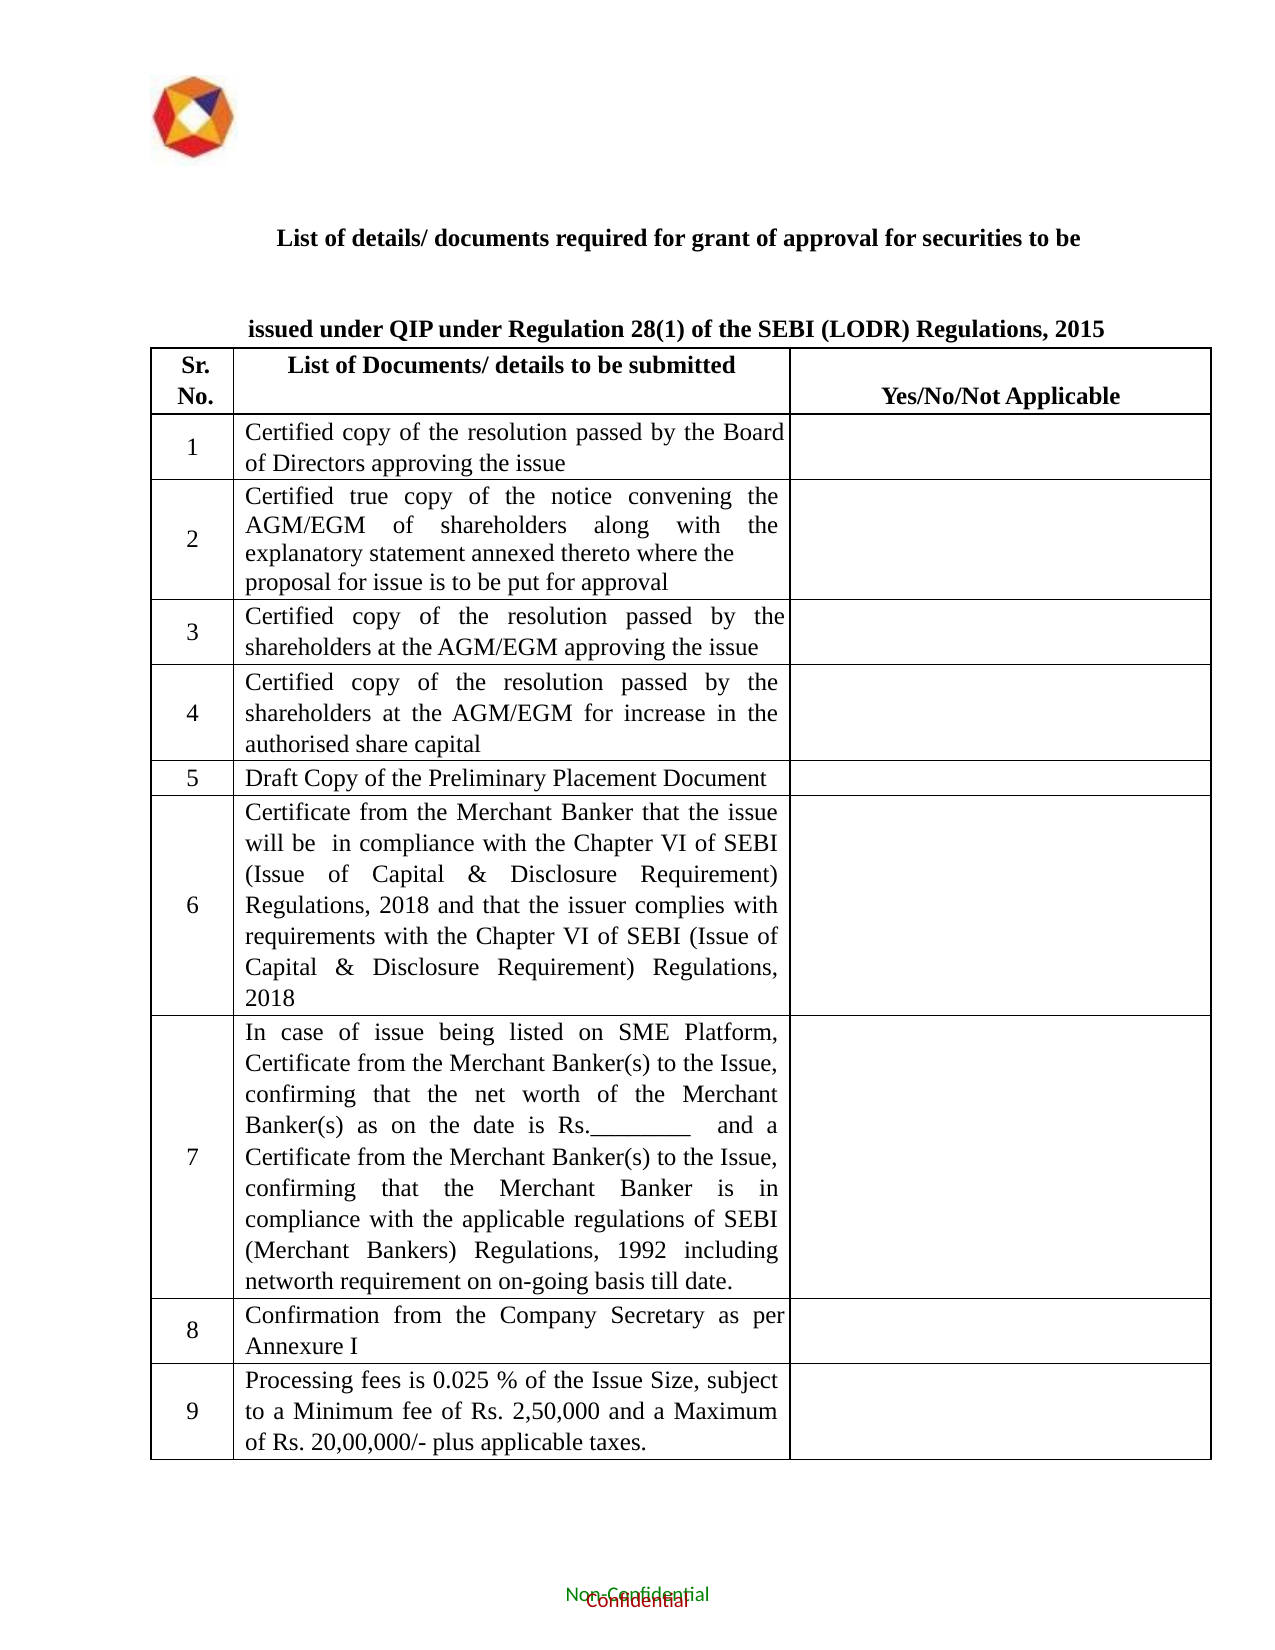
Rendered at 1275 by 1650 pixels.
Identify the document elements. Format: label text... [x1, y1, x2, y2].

table_cell [791, 796, 1210, 1015]
table_cell 8 [152, 1299, 233, 1363]
table_cell Confirmation from the Company Secretary as per Annexure I [234, 1299, 789, 1363]
table_cell 3 [152, 600, 233, 664]
table_cell 2 [152, 480, 233, 599]
table_cell [791, 665, 1210, 760]
table_cell [791, 1016, 1210, 1297]
table_cell [791, 1299, 1210, 1363]
table_cell [791, 1364, 1210, 1459]
table_cell 1 [152, 415, 233, 479]
table_cell Certified copy of the resolution passed by the shareholders at the AGM/EGM approving the issue [234, 600, 789, 664]
table_cell 5 [152, 761, 233, 794]
text issued under QIP under Regulation 28(1) of the SEBI (LODR) Regulations, 2015 [150, 314, 1205, 343]
text List of details/ documents required for grant of approval for securities to be [276, 223, 1175, 252]
picture [150, 75, 238, 166]
table_cell Certificate from the Merchant Banker that the issue will be in compliance with the Chapter VI of SEBI (Issue of Capital & Disclosure Requirement) Regulations, 2018 and that the issuer complies with requirements with the Chapter VI of SEBI (Issue of Capital & Disclosure Requirement) Regulations, 2018 [234, 796, 789, 1015]
table_cell 4 [152, 665, 233, 760]
table_header List of Documents/ details to be submitted [234, 349, 789, 413]
table_header Yes/No/Not Applicable [791, 349, 1210, 413]
table_cell 9 [152, 1364, 233, 1459]
table_cell 6 [152, 796, 233, 1015]
table_cell [791, 415, 1210, 479]
table_cell [791, 761, 1210, 794]
table_header Sr. No. [152, 349, 233, 413]
table_cell In case of issue being listed on SME Platform, Certificate from the Merchant Banker(s) to the Issue, confirming that the net worth of the Merchant Banker(s) as on the date is Rs.________ and a Certificate from the Merchant Banker(s) to the Issue, confirming that the Merchant Banker is in compliance with the applicable regulations of SEBI (Merchant Bankers) Regulations, 1992 including networth requirement on on-going basis till date. [234, 1016, 789, 1297]
table_cell Certified copy of the resolution passed by the Board of Directors approving the issue [234, 415, 789, 479]
table_cell [791, 600, 1210, 664]
table_cell [791, 480, 1210, 599]
table_cell 7 [152, 1016, 233, 1297]
table_cell Processing fees is 0.025 % of the Issue Size, subject to a Minimum fee of Rs. 2,50,000 and a Maximum of Rs. 20,00,000/- plus applicable taxes. [234, 1364, 789, 1459]
table_cell Draft Copy of the Preliminary Placement Document [234, 761, 789, 794]
table_cell Certified copy of the resolution passed by the shareholders at the AGM/EGM for increase in the authorised share capital [234, 665, 789, 760]
table_cell Certified true copy of the notice convening the AGM/EGM of shareholders along with the explanatory statement annexed thereto where the proposal for issue is to be put for approval [234, 480, 789, 599]
